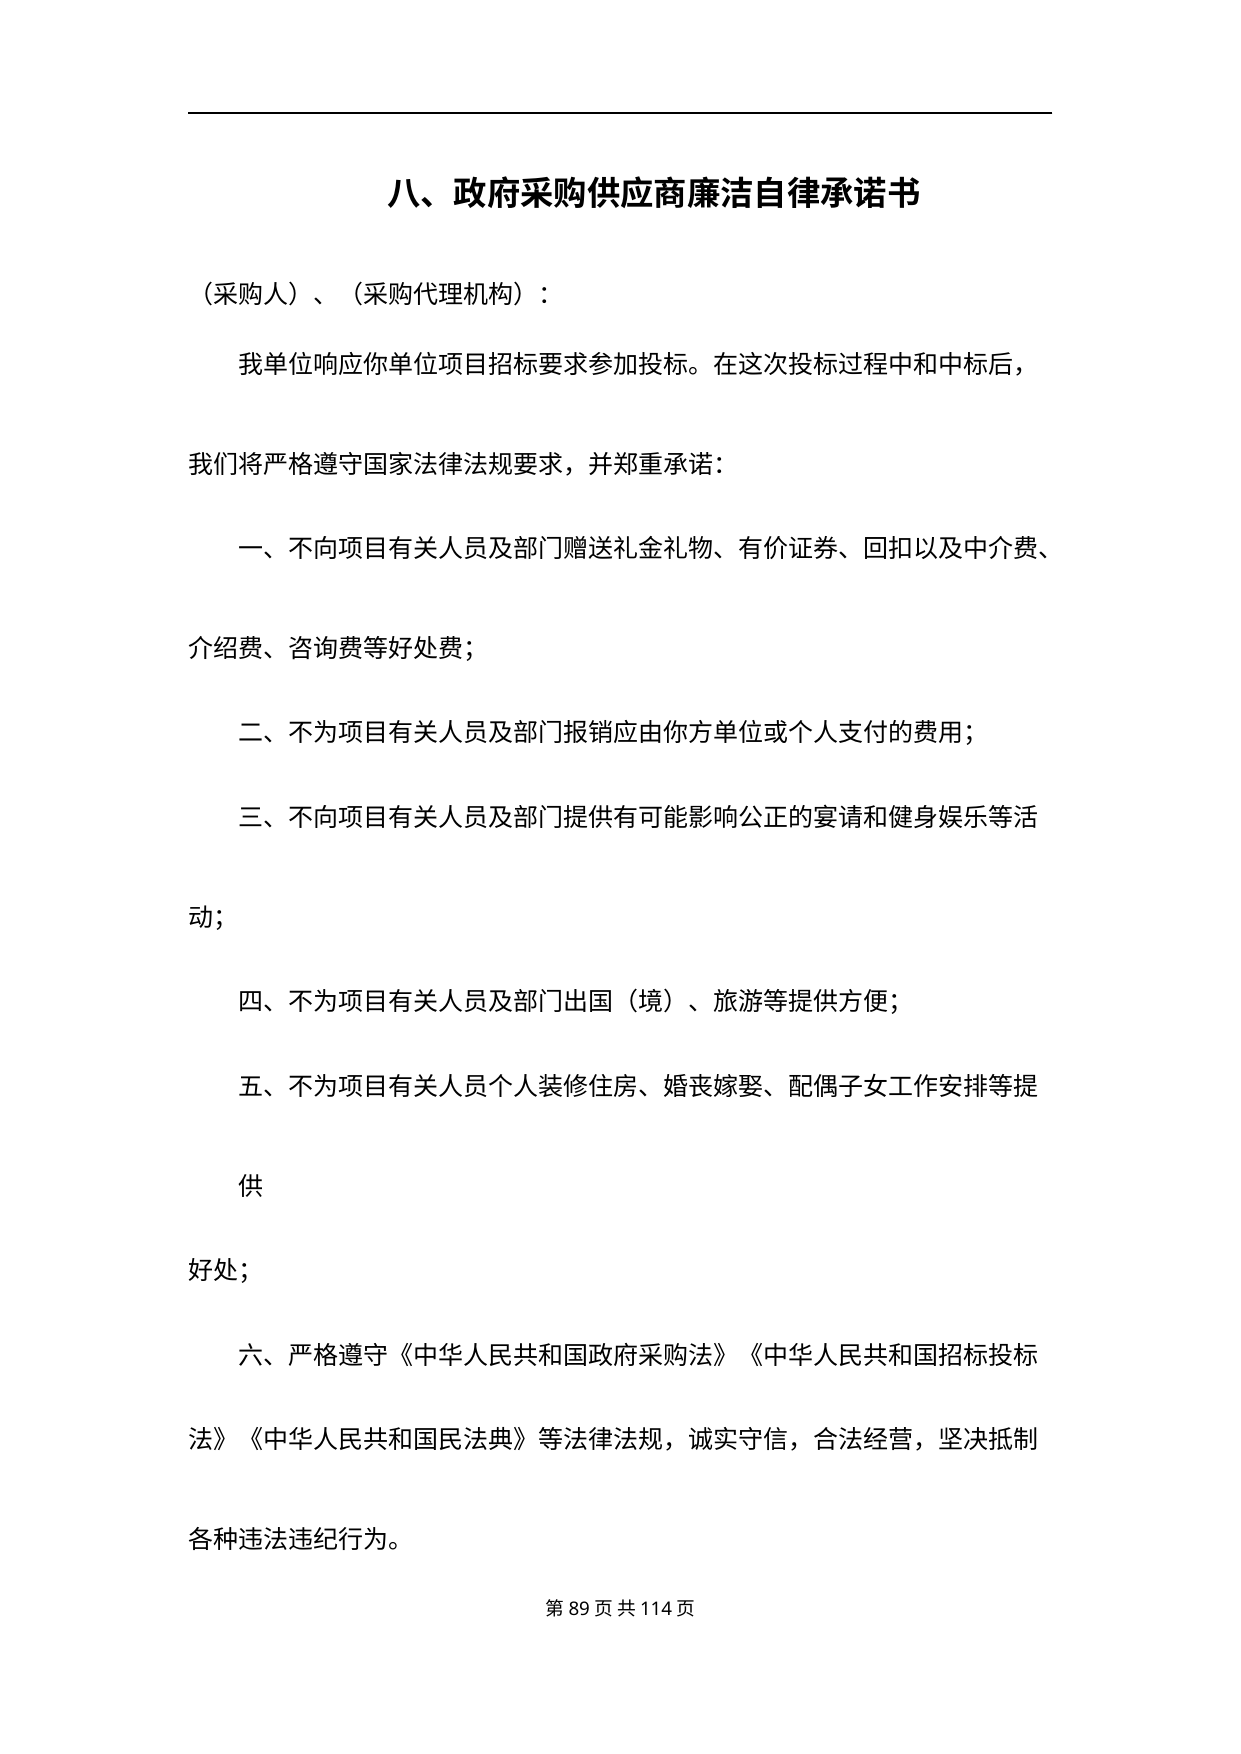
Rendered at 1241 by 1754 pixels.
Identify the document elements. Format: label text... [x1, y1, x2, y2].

text 六、严格遵守《中华人民共和国政府采购法》《中华人民共和国招标投标 [238, 1320, 1052, 1387]
text 五、不为项目有关人员个人装修住房、婚丧嫁娶、配偶子女工作安排等提供 [238, 1051, 1052, 1217]
text 三、不向项目有关人员及部门提供有可能影响公正的宴请和健身娱乐等活动； [188, 782, 1052, 948]
text 八、政府采购供应商廉洁自律承诺书 [188, 157, 1052, 224]
text 四、不为项目有关人员及部门出国（境）、旅游等提供方便； [188, 967, 1052, 1033]
text 一、不向项目有关人员及部门赠送礼金礼物、有价证券、回扣以及中介费、介绍费、咨询费等好处费； [188, 513, 1052, 680]
text 好处； [188, 1236, 1052, 1302]
text 二、不为项目有关人员及部门报销应由你方单位或个人支付的费用； [188, 698, 1052, 764]
text 我单位响应你单位项目招标要求参加投标。在这次投标过程中和中标后，我们将严格遵守国家法律法规要求，并郑重承诺： [188, 329, 1052, 495]
text （采购人）、（采购代理机构）： [188, 275, 1052, 311]
text 法》《中华人民共和国民法典》等法律法规，诚实守信，合法经营，坚决抵制各种违法违纪行为。 [188, 1405, 1052, 1571]
